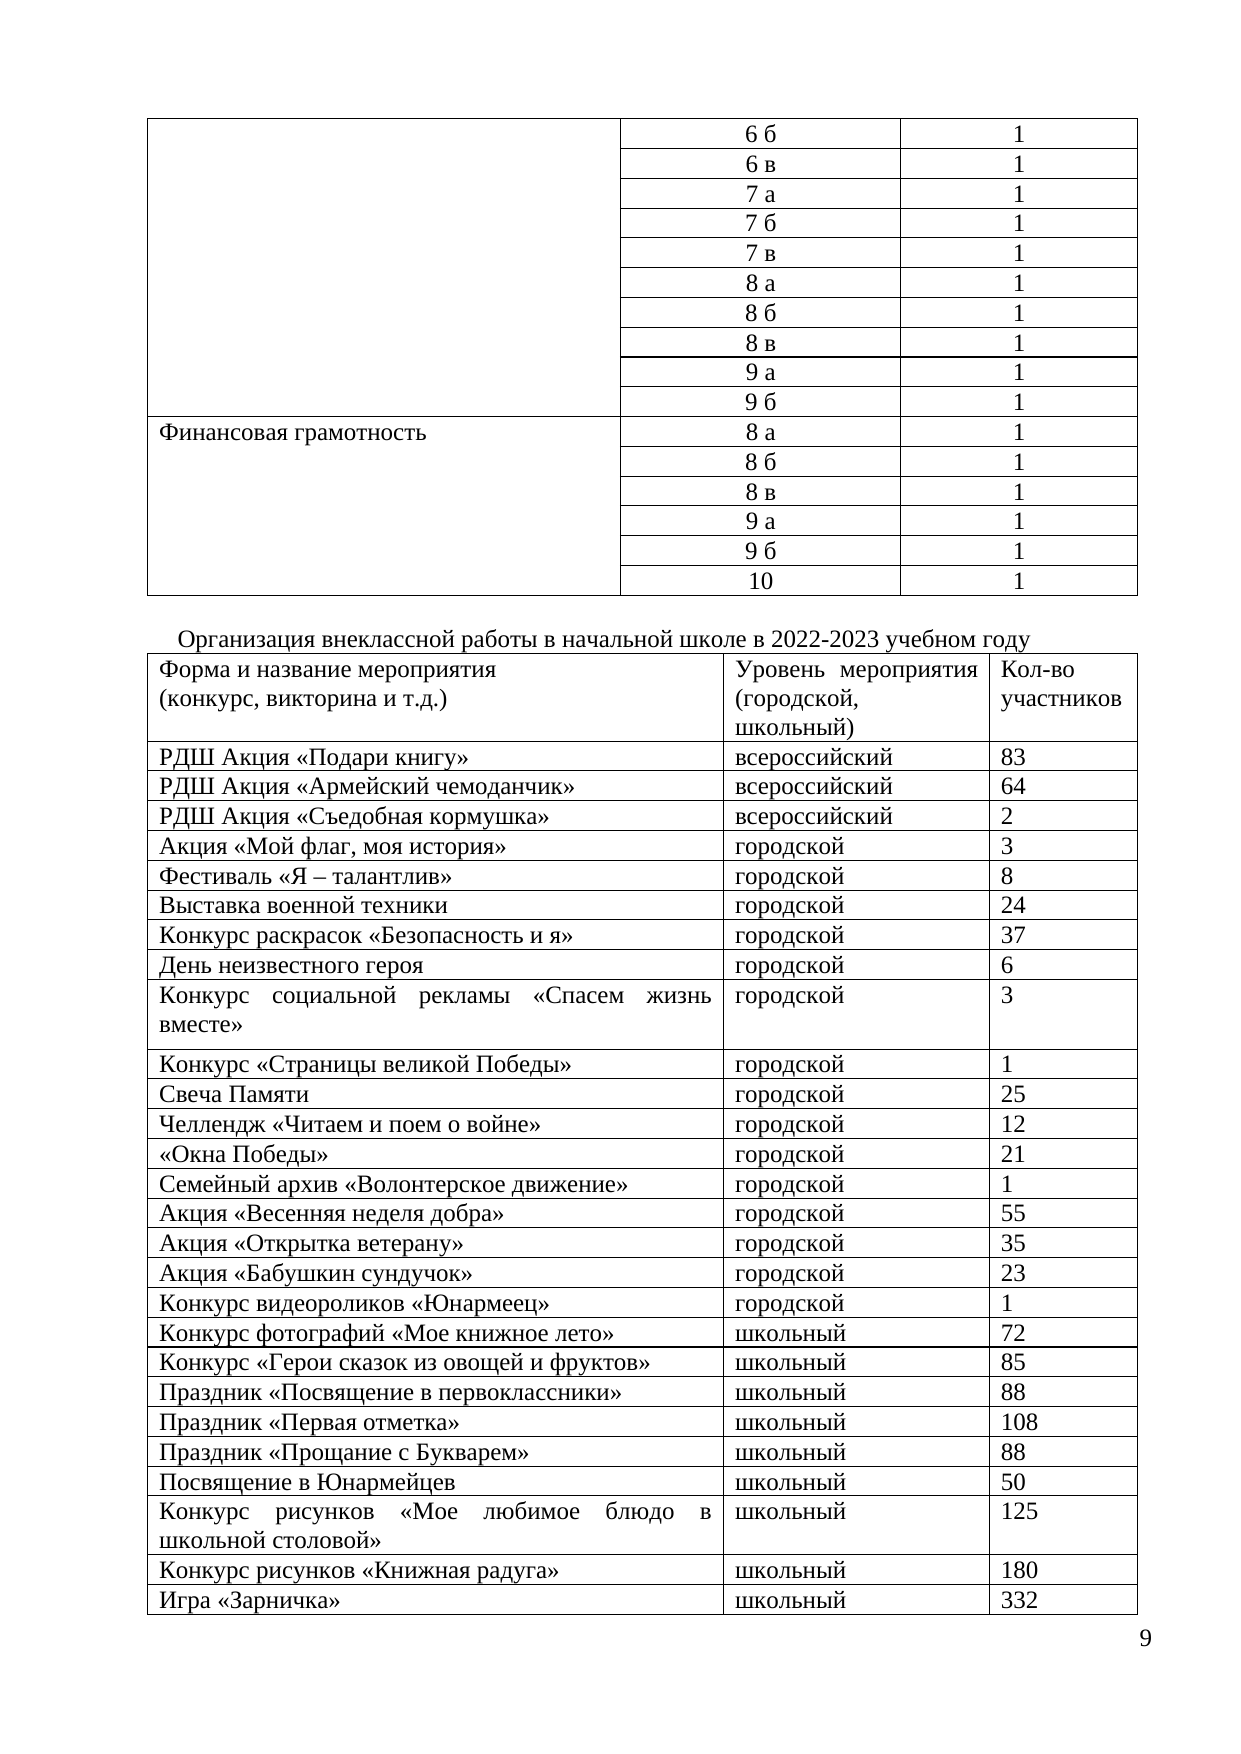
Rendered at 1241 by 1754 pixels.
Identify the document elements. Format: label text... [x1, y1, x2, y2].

table_cell 10 [621, 566, 900, 595]
table_cell 1 [990, 1050, 1137, 1078]
table_cell 24 [990, 891, 1137, 919]
table_cell Конкурс рисунков «Книжная радуга» [148, 1555, 723, 1584]
table_cell Конкурс рисунков «Мое любимое блюдо в школьной столовой» [148, 1496, 723, 1554]
table_cell 1 [990, 1288, 1137, 1317]
table_cell 9 а [621, 506, 900, 535]
table_cell 21 [990, 1139, 1137, 1168]
table_cell 125 [990, 1496, 1137, 1554]
table_cell РДШ Акция «Армейский чемоданчик» [148, 771, 723, 800]
table_cell Акция «Открытка ветерану» [148, 1228, 723, 1257]
table_cell 23 [990, 1258, 1137, 1287]
table_cell 1 [901, 119, 1137, 148]
table_cell Конкурс «Герои сказок из овощей и фруктов» [148, 1348, 723, 1376]
table_cell «Окна Победы» [148, 1139, 723, 1168]
table_cell школьный [724, 1555, 989, 1584]
table_cell Конкурс фотографий «Мое книжное лето» [148, 1318, 723, 1346]
table_cell 50 [990, 1467, 1137, 1495]
table_cell Посвящение в Юнармейцев [148, 1467, 723, 1495]
table_cell школьный [724, 1467, 989, 1495]
table_cell 332 [990, 1585, 1137, 1613]
table_cell 3 [990, 831, 1137, 860]
table_cell школьный [724, 1496, 989, 1554]
table_cell Праздник «Посвящение в первоклассники» [148, 1377, 723, 1406]
table_cell городской [724, 1258, 989, 1287]
table_cell Конкурс «Страницы великой Победы» [148, 1050, 723, 1078]
table_cell 9 б [621, 536, 900, 565]
table_cell 1 [901, 536, 1137, 565]
table_cell городской [724, 861, 989, 889]
table_cell День неизвестного героя [148, 950, 723, 979]
table_cell городской [724, 1079, 989, 1108]
table_cell школьный [724, 1348, 989, 1376]
table_cell Праздник «Первая отметка» [148, 1407, 723, 1436]
table_cell Праздник «Прощание с Букварем» [148, 1437, 723, 1466]
table_cell городской [724, 920, 989, 949]
table_cell 8 в [621, 477, 900, 505]
table_cell 88 [990, 1377, 1137, 1406]
table_cell 2 [990, 801, 1137, 830]
table_cell городской [724, 1288, 989, 1317]
table_cell Акция «Бабушкин сундучок» [148, 1258, 723, 1287]
table_cell городской [724, 1050, 989, 1078]
table_cell городской [724, 831, 989, 860]
table_cell РДШ Акция «Подари книгу» [148, 742, 723, 770]
table_cell 8 а [621, 417, 900, 446]
table_cell Игра «Зарничка» [148, 1585, 723, 1613]
table_cell Акция «Мой флаг, моя история» [148, 831, 723, 860]
table_cell всероссийский [724, 801, 989, 830]
table_cell школьный [724, 1318, 989, 1346]
table_cell 72 [990, 1318, 1137, 1346]
table_cell 1 [990, 1169, 1137, 1197]
table_cell 55 [990, 1199, 1137, 1227]
table_cell 180 [990, 1555, 1137, 1584]
table_cell 8 [990, 861, 1137, 889]
table_cell городской [724, 1109, 989, 1138]
table_cell 7 в [621, 238, 900, 267]
table_cell Акция «Весенняя неделя добра» [148, 1199, 723, 1227]
table_cell 1 [901, 328, 1137, 356]
table_cell школьный [724, 1407, 989, 1436]
table_cell 9 б [621, 387, 900, 416]
text Организация внеклассной работы в начальной школе в 2022-2023 учебном году [177, 624, 1152, 653]
table_cell 1 [901, 149, 1137, 178]
table_cell 1 [901, 417, 1137, 446]
table_cell 6 б [621, 119, 900, 148]
table_cell 12 [990, 1109, 1137, 1138]
table_cell 64 [990, 771, 1137, 800]
table_cell Семейный архив «Волонтерское движение» [148, 1169, 723, 1197]
table_cell всероссийский [724, 742, 989, 770]
table_cell Выставка военной техники [148, 891, 723, 919]
table_cell Фестиваль «Я – талантлив» [148, 861, 723, 889]
table_cell городской [724, 1139, 989, 1168]
table_cell 1 [901, 358, 1137, 386]
table_cell школьный [724, 1377, 989, 1406]
table_cell Конкурс раскрасок «Безопасность и я» [148, 920, 723, 949]
table_cell городской [724, 1169, 989, 1197]
table_cell 1 [901, 179, 1137, 207]
table_cell 6 в [621, 149, 900, 178]
table_cell 35 [990, 1228, 1137, 1257]
table_cell 37 [990, 920, 1137, 949]
table_cell 1 [901, 268, 1137, 297]
table_cell 1 [901, 477, 1137, 505]
table_cell 8 б [621, 447, 900, 476]
table_cell 1 [901, 506, 1137, 535]
table_cell 6 [990, 950, 1137, 979]
table_cell 8 а [621, 268, 900, 297]
table_cell городской [724, 891, 989, 919]
table_header Уровень мероприятия (городской, школьный) [724, 654, 989, 741]
table_cell Конкурс видеороликов «Юнармеец» [148, 1288, 723, 1317]
table_cell Челлендж «Читаем и поем о войне» [148, 1109, 723, 1138]
table_cell 8 в [621, 328, 900, 356]
table_cell Финансовая грамотность [148, 417, 620, 595]
table_cell городской [724, 1199, 989, 1227]
table_header Форма и название мероприятия (конкурс, викторина и т.д.) [148, 654, 723, 741]
table_cell 88 [990, 1437, 1137, 1466]
table_cell школьный [724, 1585, 989, 1613]
table_cell Конкурс социальной рекламы «Спасем жизнь вместе» [148, 980, 723, 1048]
table_cell 1 [901, 298, 1137, 327]
table_cell 1 [901, 238, 1137, 267]
table_cell 1 [901, 387, 1137, 416]
table_cell 3 [990, 980, 1137, 1048]
table_cell городской [724, 1228, 989, 1257]
table_cell 1 [901, 566, 1137, 595]
table_cell 7 б [621, 209, 900, 237]
table_cell 108 [990, 1407, 1137, 1436]
table_cell 7 а [621, 179, 900, 207]
table_cell 25 [990, 1079, 1137, 1108]
table_cell 83 [990, 742, 1137, 770]
table_cell 1 [901, 447, 1137, 476]
table_cell 1 [901, 209, 1137, 237]
table_cell РДШ Акция «Съедобная кормушка» [148, 801, 723, 830]
table_cell 85 [990, 1348, 1137, 1376]
table_cell Свеча Памяти [148, 1079, 723, 1108]
table_header Кол-во участников [990, 654, 1137, 741]
table_cell 9 а [621, 358, 900, 386]
table_cell городской [724, 950, 989, 979]
table_cell 8 б [621, 298, 900, 327]
table_cell всероссийский [724, 771, 989, 800]
table_cell школьный [724, 1437, 989, 1466]
table_cell городской [724, 980, 989, 1048]
